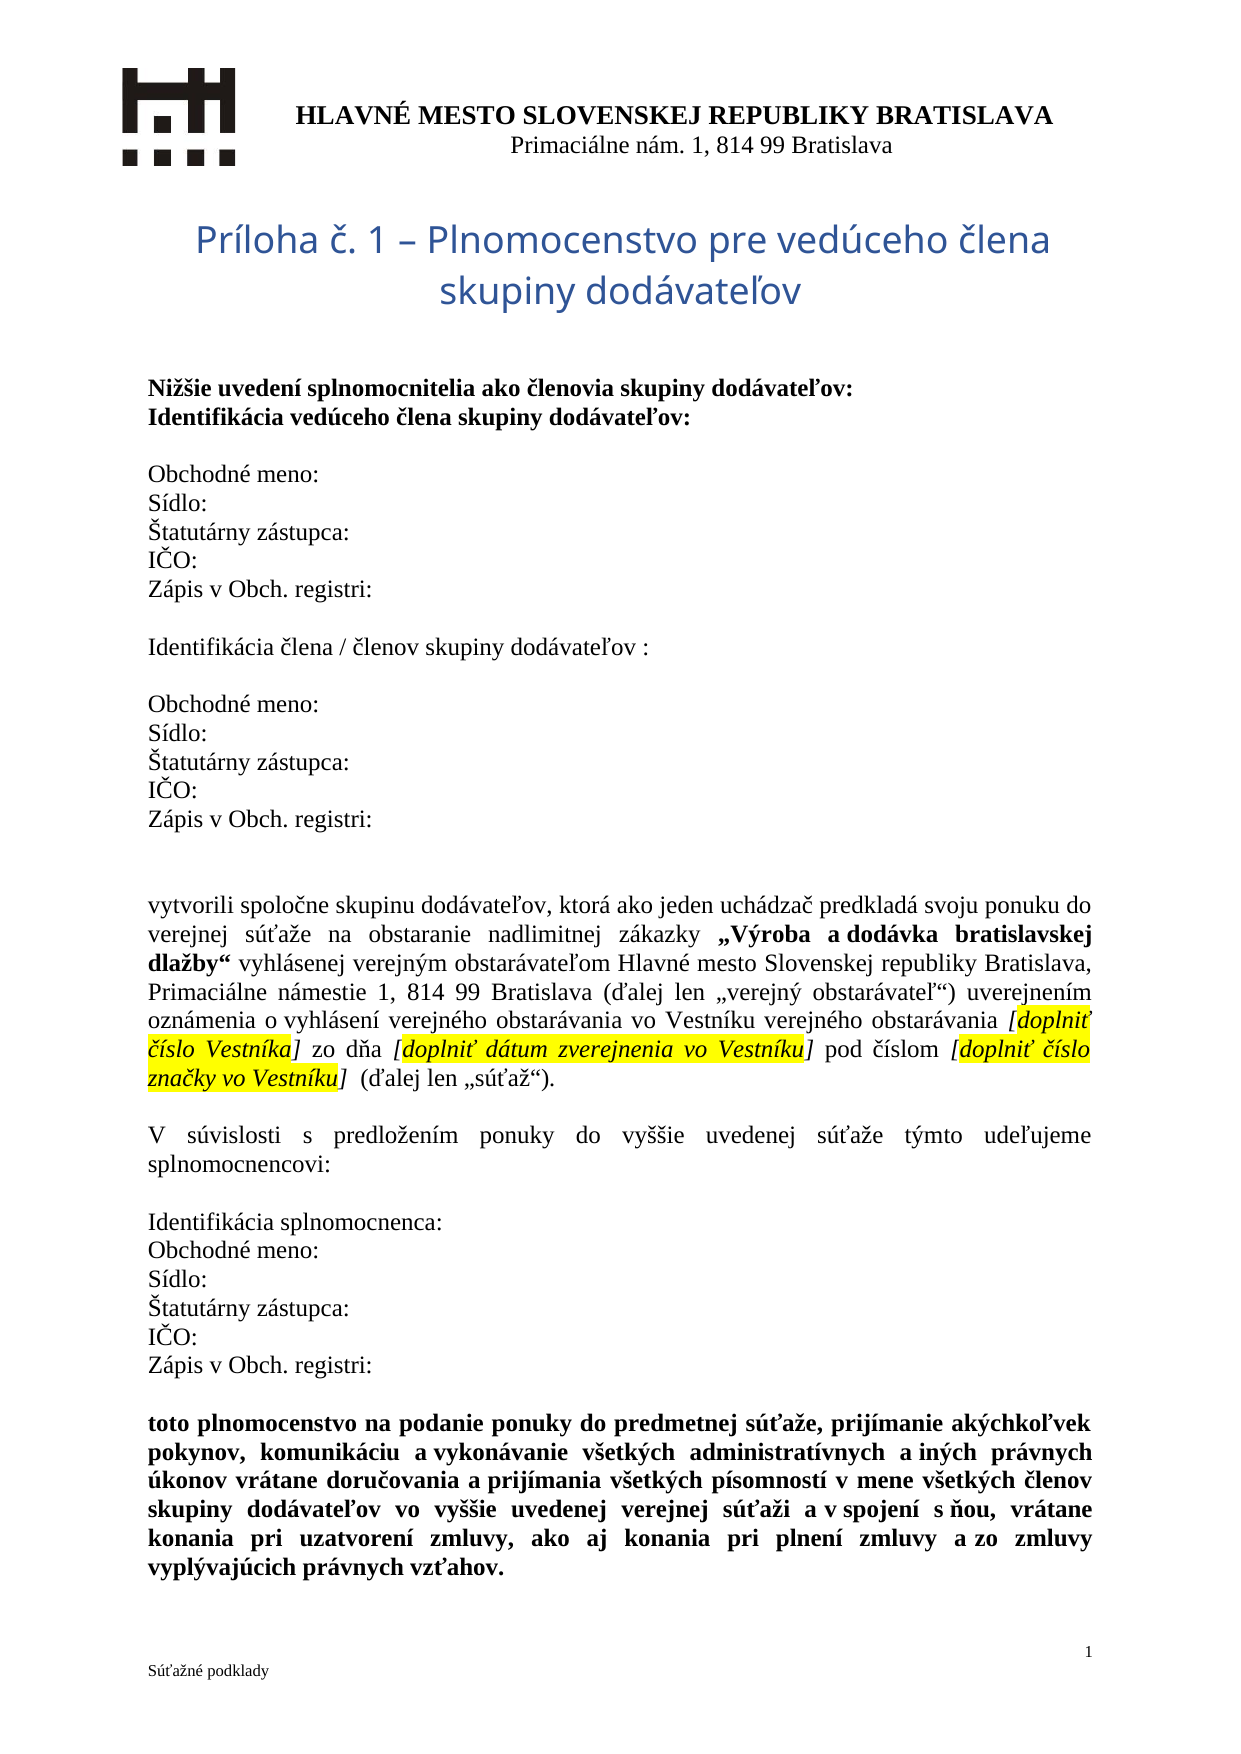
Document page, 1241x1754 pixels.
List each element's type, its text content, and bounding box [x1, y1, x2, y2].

text Sídlo: [148, 1264, 1092, 1293]
text IČO: [148, 775, 1092, 804]
text Zápis v Obch. registri: [148, 804, 1092, 833]
text Identifikácia člena / členov skupiny dodávateľov : [148, 632, 1092, 660]
text Identifikácia splnomocnenca: [148, 1207, 1092, 1235]
text Nižšie uvedení splnomocnitelia ako členovia skupiny dodávateľov: [148, 373, 1092, 402]
text Štatutárny zástupca: [148, 1293, 1092, 1322]
text Sídlo: [148, 488, 1092, 517]
text vytvorili spoločne skupinu dodávateľov, ktorá ako jeden uchádzač predkladá svoju ponuku do verejnej súťaže na obstaranie nadlimitnej zákazky „Výroba a dodávka bratislavskej dlažby“ vyhlásenej verejným obstarávateľom Hlavné mesto Slovenskej republiky Bratislava, Primaciálne námestie 1, 814 99 Bratislava (ďalej len „verejný obstarávateľ“) uverejnením oznámenia o vyhlásení verejného obstarávania vo Vestníku verejného obstarávania [doplniť číslo Vestníka] zo dňa [doplniť dátum zverejnenia vo Vestníku] pod číslom [doplniť číslo značky vo Vestníku] (ďalej len „súťaž“). [148, 890, 1092, 1092]
text Obchodné meno: [148, 1235, 1092, 1264]
text Sídlo: [148, 718, 1092, 747]
subtitle Príloha č. 1 – Plnomocenstvo pre vedúceho člena skupiny dodávateľov [148, 213, 1092, 315]
text Identifikácia vedúceho člena skupiny dodávateľov: [148, 402, 1092, 430]
text Obchodné meno: [148, 459, 1092, 488]
text toto plnomocenstvo na podanie ponuky do predmetnej súťaže, prijímanie akýchkoľvek pokynov, komunikáciu a vykonávanie všetkých administratívnych a iných právnych úkonov vrátane doručovania a prijímania všetkých písomností v mene všetkých členov skupiny dodávateľov vo vyššie uvedenej verejnej súťaži a v spojení s ňou, vrátane konania pri uzatvorení zmluvy, ako aj konania pri plnení zmluvy a zo zmluvy vyplývajúcich právnych vzťahov. [148, 1408, 1092, 1580]
text Obchodné meno: [148, 689, 1092, 718]
text Zápis v Obch. registri: [148, 574, 1092, 603]
text Štatutárny zástupca: [148, 517, 1092, 545]
text IČO: [148, 1322, 1092, 1350]
picture [122, 68, 236, 166]
text V súvislosti s predložením ponuky do vyššie uvedenej súťaže týmto udeľujeme splnomocnencovi: [148, 1120, 1092, 1178]
text Zápis v Obch. registri: [148, 1350, 1092, 1379]
text Štatutárny zástupca: [148, 747, 1092, 775]
text IČO: [148, 545, 1092, 574]
